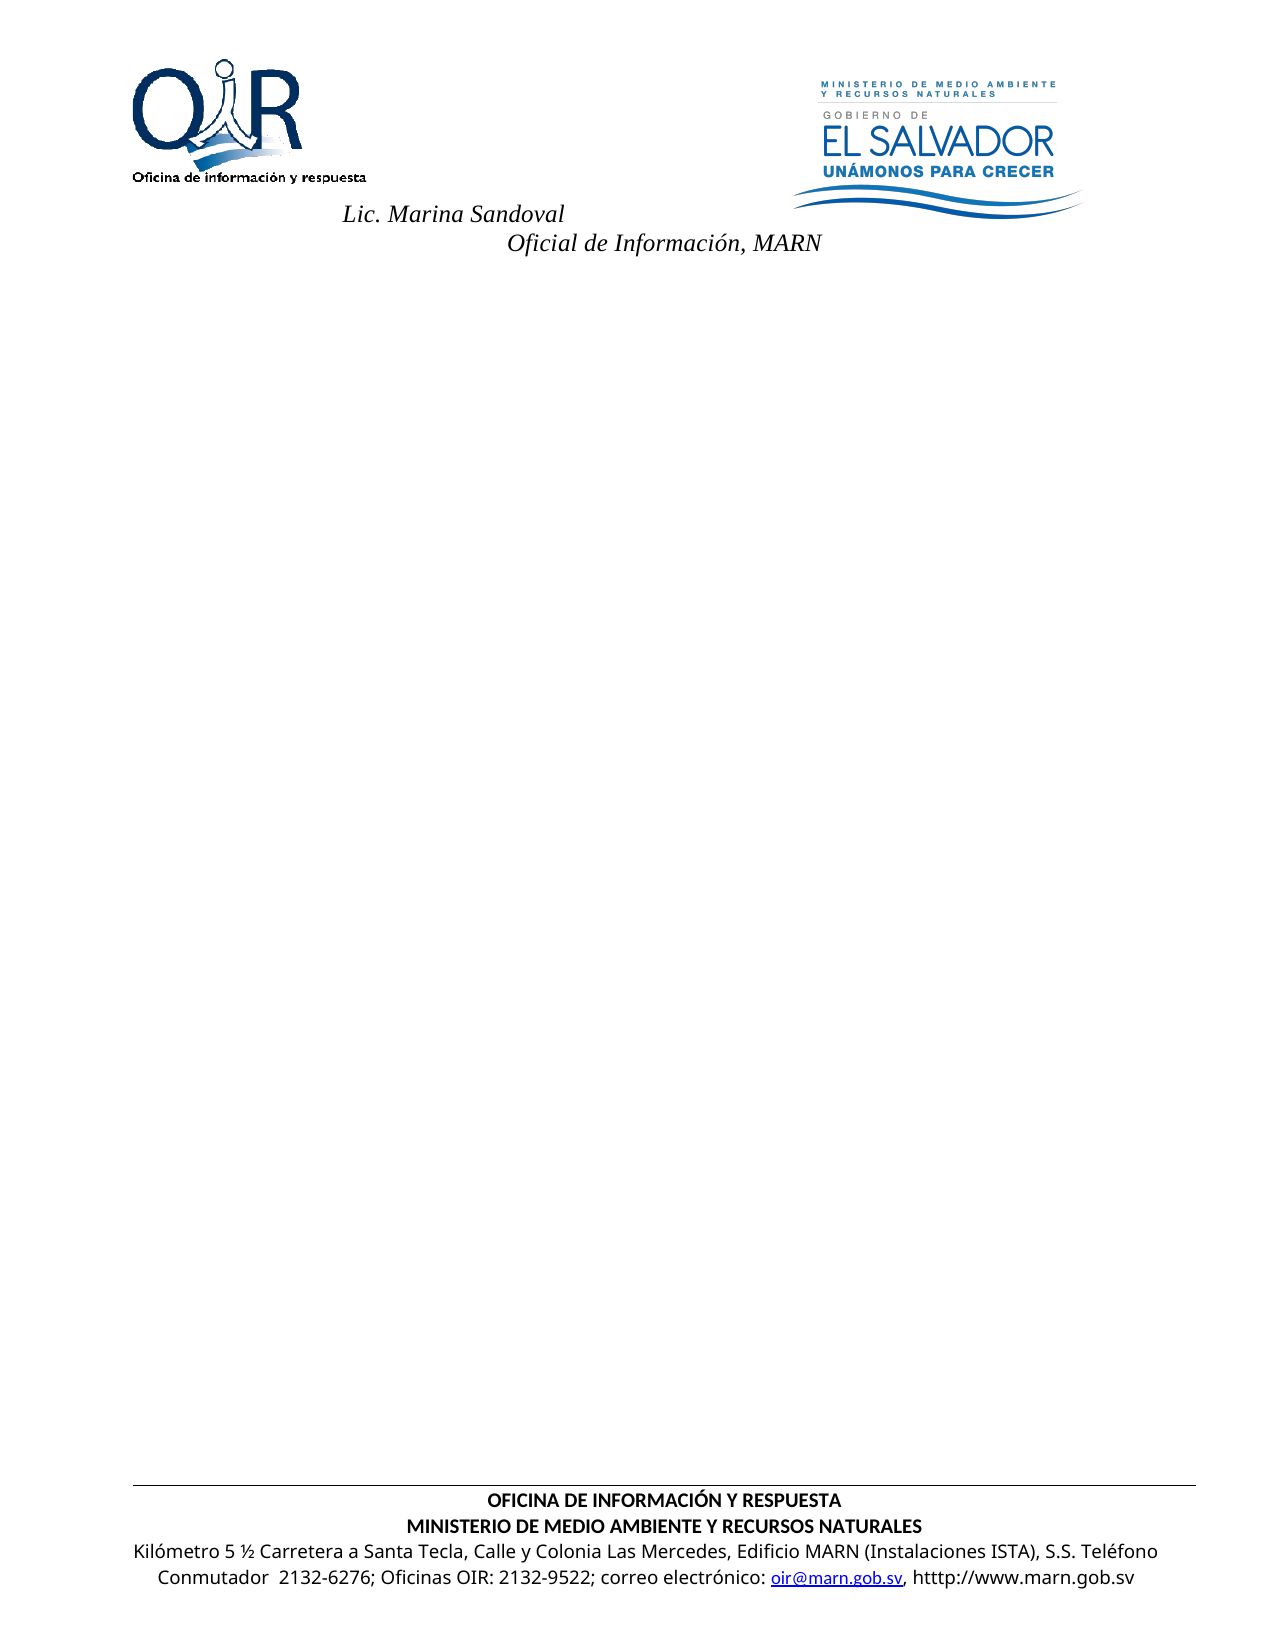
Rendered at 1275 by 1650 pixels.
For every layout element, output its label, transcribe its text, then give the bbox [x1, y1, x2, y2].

text Oficial de Información, MARN [133, 228, 1196, 257]
text Lic. Marina Sandoval [133, 199, 1196, 228]
picture [793, 80, 1084, 199]
picture [132, 59, 367, 184]
